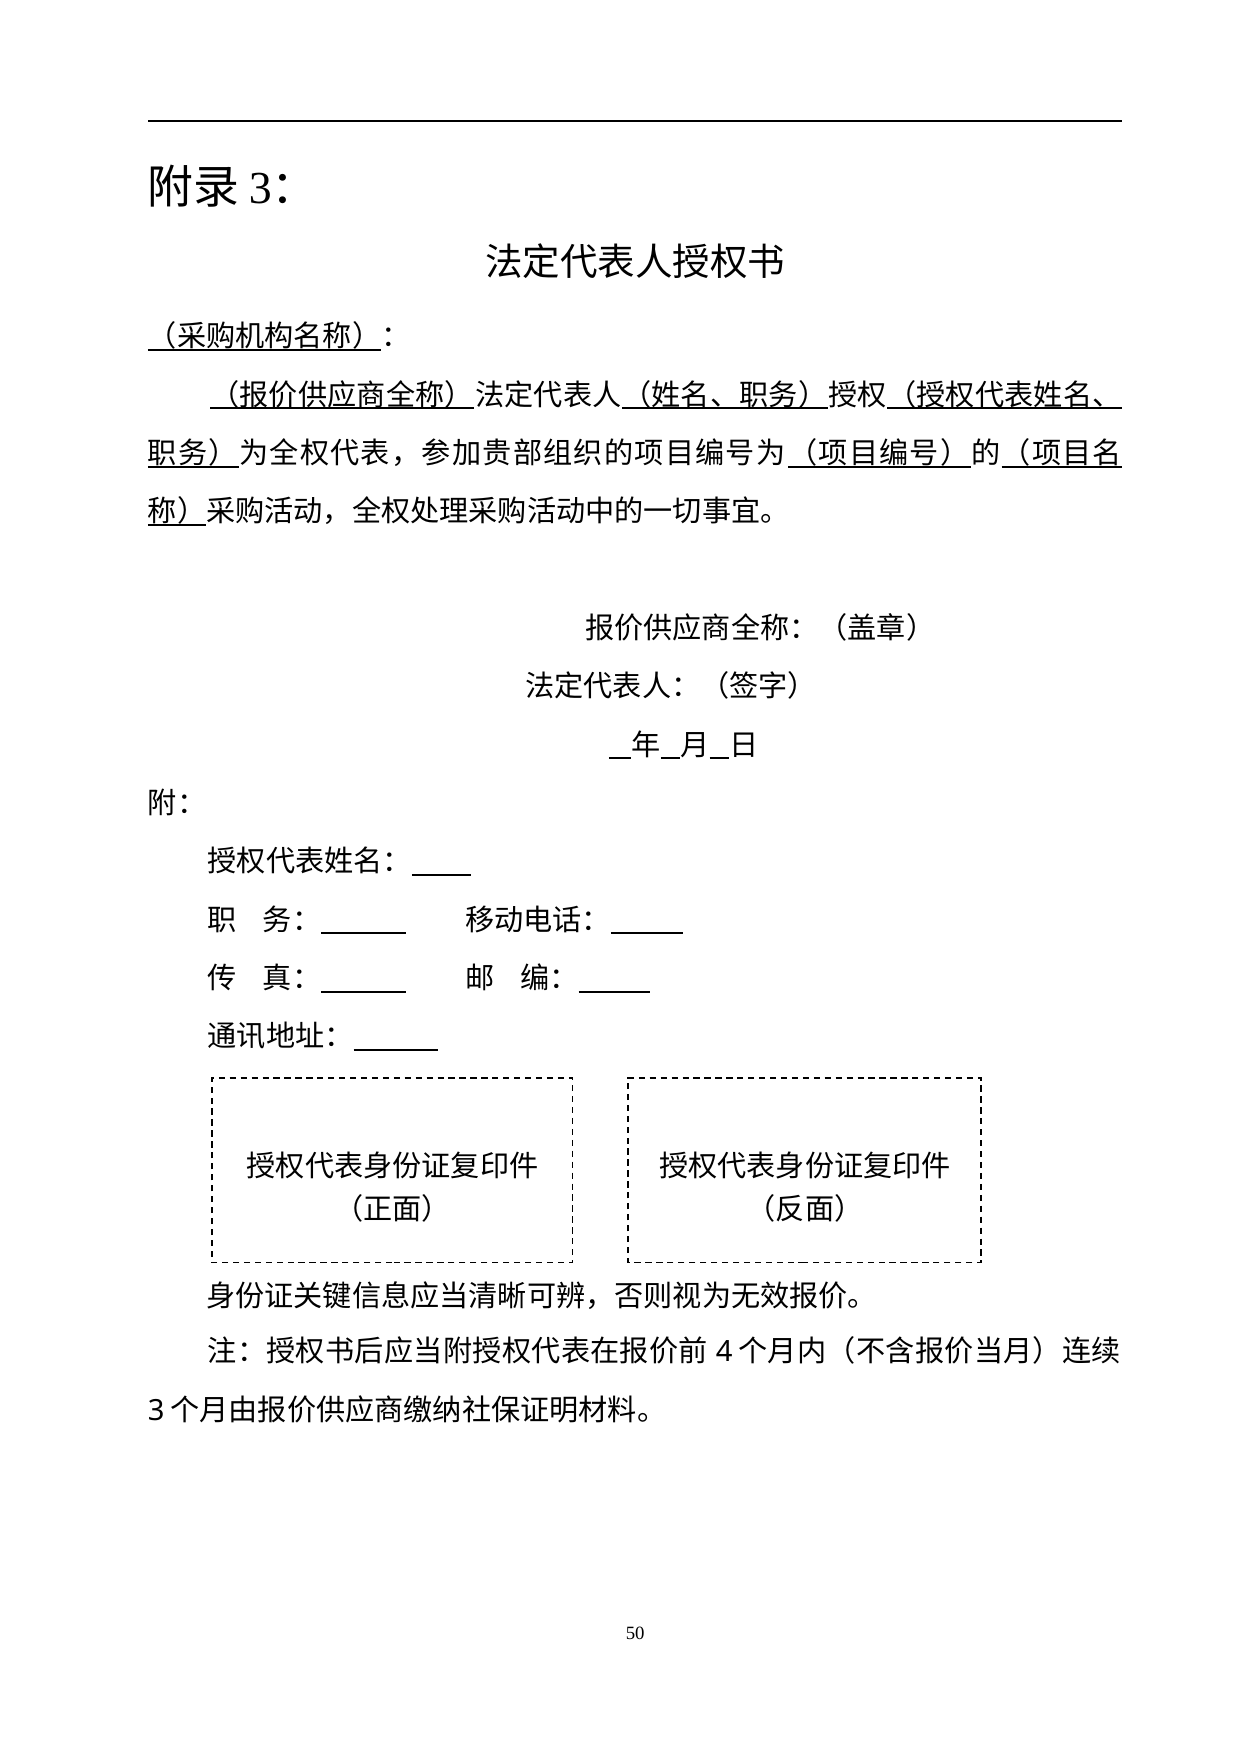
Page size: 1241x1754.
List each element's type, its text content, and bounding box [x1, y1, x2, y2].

text （报价供应商全称）法定代表人（姓名、职务）授权（授权代表姓名、职务）为全权代表，参加贵部组织的项目编号为（项目编号）的（项目名称）采购活动，全权处理采购活动中的一切事宜。 [148, 358, 1122, 533]
text 传 真： 邮 编： [148, 942, 1122, 1000]
text 年 月 日 [457, 708, 1122, 767]
text 注：授权书后应当附授权代表在报价前4个月内（不含报价当月）连续3个月由报价供应商缴纳社保证明材料。 [148, 1315, 1122, 1432]
text 报价供应商全称：（盖章） [147, 592, 1122, 650]
text 附录3： [148, 150, 1122, 217]
text （采购机构名称）： [148, 300, 1122, 358]
text 授权代表姓名： [148, 825, 1122, 883]
text 附： [148, 767, 1122, 825]
text 法定代表人：（签字） [457, 650, 1122, 708]
text 职 务： 移动电话： [148, 883, 1122, 942]
text 通讯地址： [148, 1000, 1122, 1058]
text 法定代表人授权书 [148, 229, 1122, 287]
text 身份证关键信息应当清晰可辨，否则视为无效报价。 [148, 1273, 1122, 1315]
